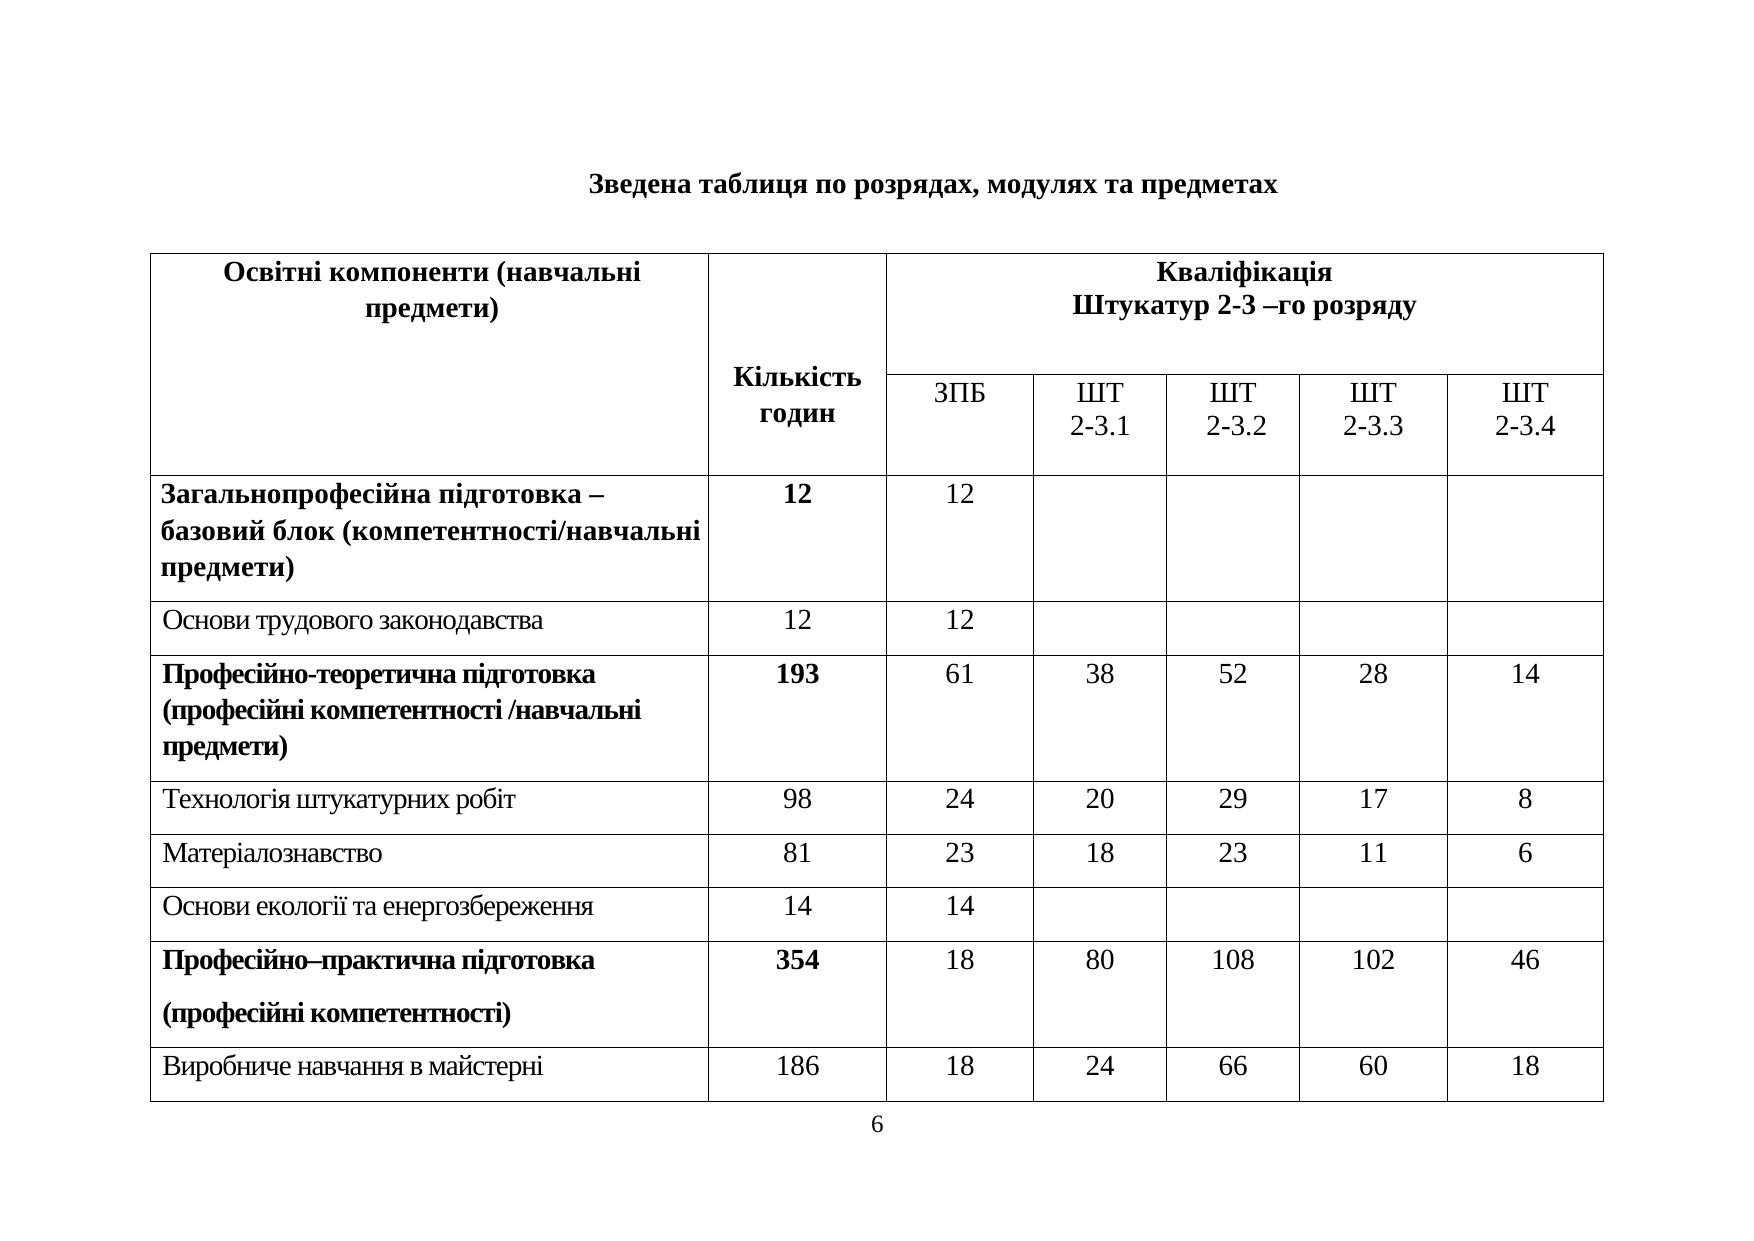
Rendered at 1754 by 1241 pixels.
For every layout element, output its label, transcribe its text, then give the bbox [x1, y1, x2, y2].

table_cell ШТ 2-3.4 [1448, 375, 1603, 475]
table_cell 81 [709, 835, 886, 887]
table_cell 12 [709, 602, 886, 655]
table_cell Основи трудового законодавства [151, 602, 708, 655]
table_cell 61 [887, 656, 1033, 781]
table_cell ШТ 2-3.2 [1167, 375, 1299, 475]
table_cell 186 [709, 1048, 886, 1101]
table_cell 24 [1034, 1048, 1166, 1101]
table_cell 11 [1300, 835, 1447, 887]
table_cell 60 [1300, 1048, 1447, 1101]
table_cell 18 [887, 942, 1033, 1047]
table_cell [1300, 476, 1447, 601]
table_cell 108 [1167, 942, 1299, 1047]
table_cell Професійно-теоретична підготовка (професійні компетентності /навчальні предмети) [151, 656, 708, 781]
table_cell 102 [1300, 942, 1447, 1047]
table_cell 18 [887, 1048, 1033, 1101]
table_cell 6 [1448, 835, 1603, 887]
table_cell 354 [709, 942, 886, 1047]
table_header Кількість годин [709, 254, 886, 475]
table_cell 38 [1034, 656, 1166, 781]
table_cell 28 [1300, 656, 1447, 781]
table_cell 80 [1034, 942, 1166, 1047]
table_cell 20 [1034, 782, 1166, 834]
table_cell Матеріалознавство [151, 835, 708, 887]
table_cell [1034, 476, 1166, 601]
table_cell 8 [1448, 782, 1603, 834]
table_cell Професійно–практична підготовка (професійні компетентності) [151, 942, 708, 1047]
table_cell ЗПБ [887, 375, 1033, 475]
table_cell ШТ 2-3.1 [1034, 375, 1166, 475]
table_cell Загальнопрофесійна підготовка – базовий блок (компетентності/навчальні предмети) [151, 476, 708, 601]
table_cell Виробниче навчання в майстерні [151, 1048, 708, 1101]
table_header Освітні компоненти (навчальні предмети) [151, 254, 708, 475]
table_cell [1448, 476, 1603, 601]
table_cell 23 [887, 835, 1033, 887]
table_cell 23 [1167, 835, 1299, 887]
table_cell [1448, 888, 1603, 941]
table_cell 14 [1448, 656, 1603, 781]
list Зведена таблиця по розрядах, модулях та предметах [201, 166, 1665, 200]
table_cell 18 [1034, 835, 1166, 887]
table_cell 29 [1167, 782, 1299, 834]
table_cell 193 [709, 656, 886, 781]
table_cell 12 [709, 476, 886, 601]
table_cell [1167, 888, 1299, 941]
table_cell [1167, 602, 1299, 655]
table_cell [1167, 476, 1299, 601]
table_cell [1300, 602, 1447, 655]
table_cell 52 [1167, 656, 1299, 781]
table_cell Технологія штукатурних робіт [151, 782, 708, 834]
table_cell Основи екології та енергозбереження [151, 888, 708, 941]
table_cell 12 [887, 476, 1033, 601]
table_cell 24 [887, 782, 1033, 834]
table_cell 14 [887, 888, 1033, 941]
table_cell 14 [709, 888, 886, 941]
table_cell 12 [887, 602, 1033, 655]
table_cell [1034, 602, 1166, 655]
table_cell [1034, 888, 1166, 941]
table_cell [1448, 602, 1603, 655]
table_cell 66 [1167, 1048, 1299, 1101]
table_cell 46 [1448, 942, 1603, 1047]
table_cell 98 [709, 782, 886, 834]
table_cell [1300, 888, 1447, 941]
table_header Кваліфікація Штукатур 2-3 –го розряду [887, 254, 1603, 374]
table_cell 17 [1300, 782, 1447, 834]
table_cell 18 [1448, 1048, 1603, 1101]
table_cell ШТ 2-3.3 [1300, 375, 1447, 475]
